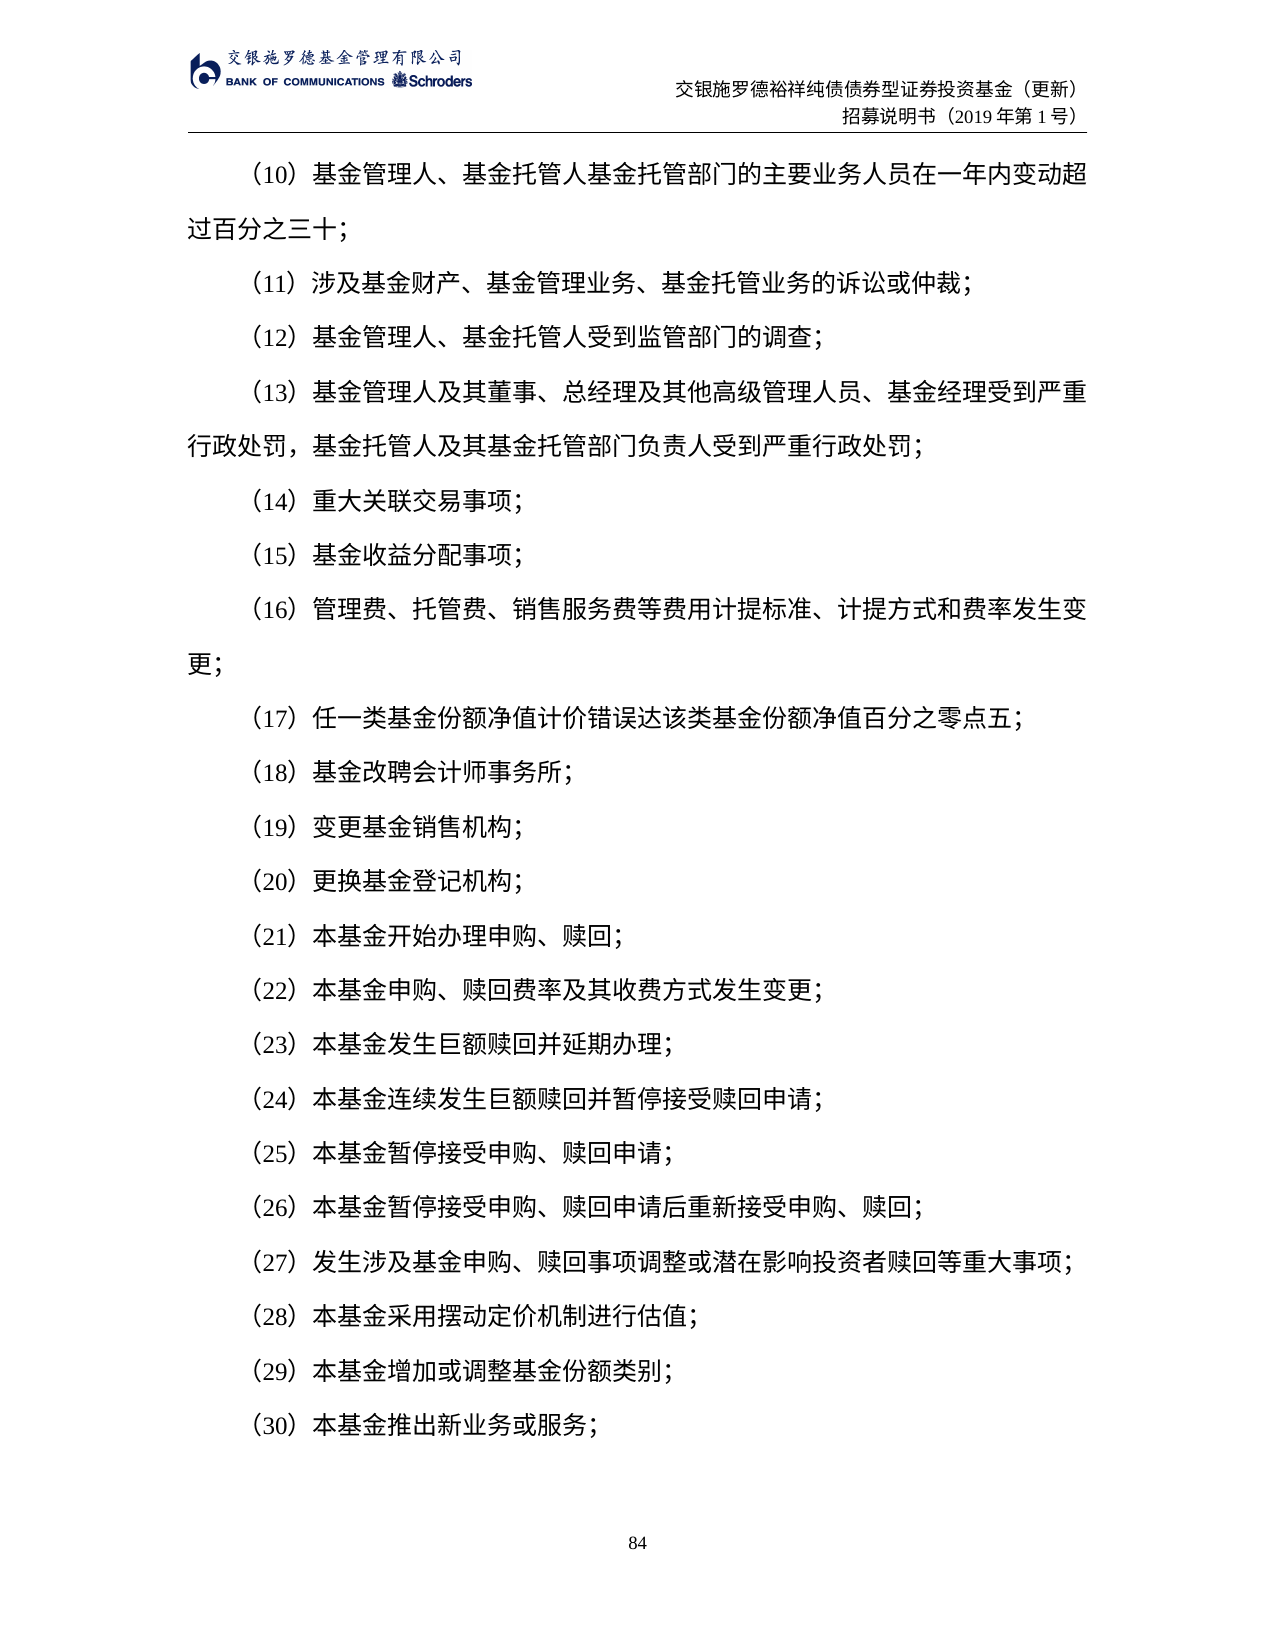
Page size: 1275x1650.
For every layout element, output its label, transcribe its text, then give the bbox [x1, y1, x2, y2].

text （26）本基金暂停接受申购、赎回申请后重新接受申购、赎回； [187, 1188, 1087, 1224]
text （22）本基金申购、赎回费率及其收费方式发生变更； [187, 970, 1087, 1007]
text （28）本基金采用摆动定价机制进行估值； [187, 1297, 1087, 1333]
text （16）管理费、托管费、销售服务费等费用计提标准、计提方式和费率发生变更； [187, 590, 1087, 680]
text （14）重大关联交易事项； [187, 481, 1087, 517]
text （25）本基金暂停接受申购、赎回申请； [187, 1133, 1087, 1170]
text （19）变更基金销售机构； [187, 807, 1087, 843]
text （23）本基金发生巨额赎回并延期办理； [187, 1025, 1087, 1061]
text （17）任一类基金份额净值计价错误达该类基金份额净值百分之零点五； [187, 698, 1087, 735]
text （29）本基金增加或调整基金份额类别； [187, 1351, 1087, 1387]
text （15）基金收益分配事项； [187, 535, 1087, 572]
text （21）本基金开始办理申购、赎回； [187, 916, 1087, 952]
text （13）基金管理人及其董事、总经理及其他高级管理人员、基金经理受到严重行政处罚，基金托管人及其基金托管部门负责人受到严重行政处罚； [187, 372, 1087, 463]
text （30）本基金推出新业务或服务； [187, 1405, 1087, 1442]
text （12）基金管理人、基金托管人受到监管部门的调查； [187, 318, 1087, 354]
text （27）发生涉及基金申购、赎回事项调整或潜在影响投资者赎回等重大事项； [187, 1242, 1087, 1278]
picture [190, 50, 472, 89]
text （11）涉及基金财产、基金管理业务、基金托管业务的诉讼或仲裁； [187, 263, 1087, 300]
text （10）基金管理人、基金托管人基金托管部门的主要业务人员在一年内变动超过百分之三十； [187, 155, 1087, 245]
text （18）基金改聘会计师事务所； [187, 753, 1087, 789]
text （20）更换基金登记机构； [187, 862, 1087, 898]
text （24）本基金连续发生巨额赎回并暂停接受赎回申请； [187, 1079, 1087, 1115]
